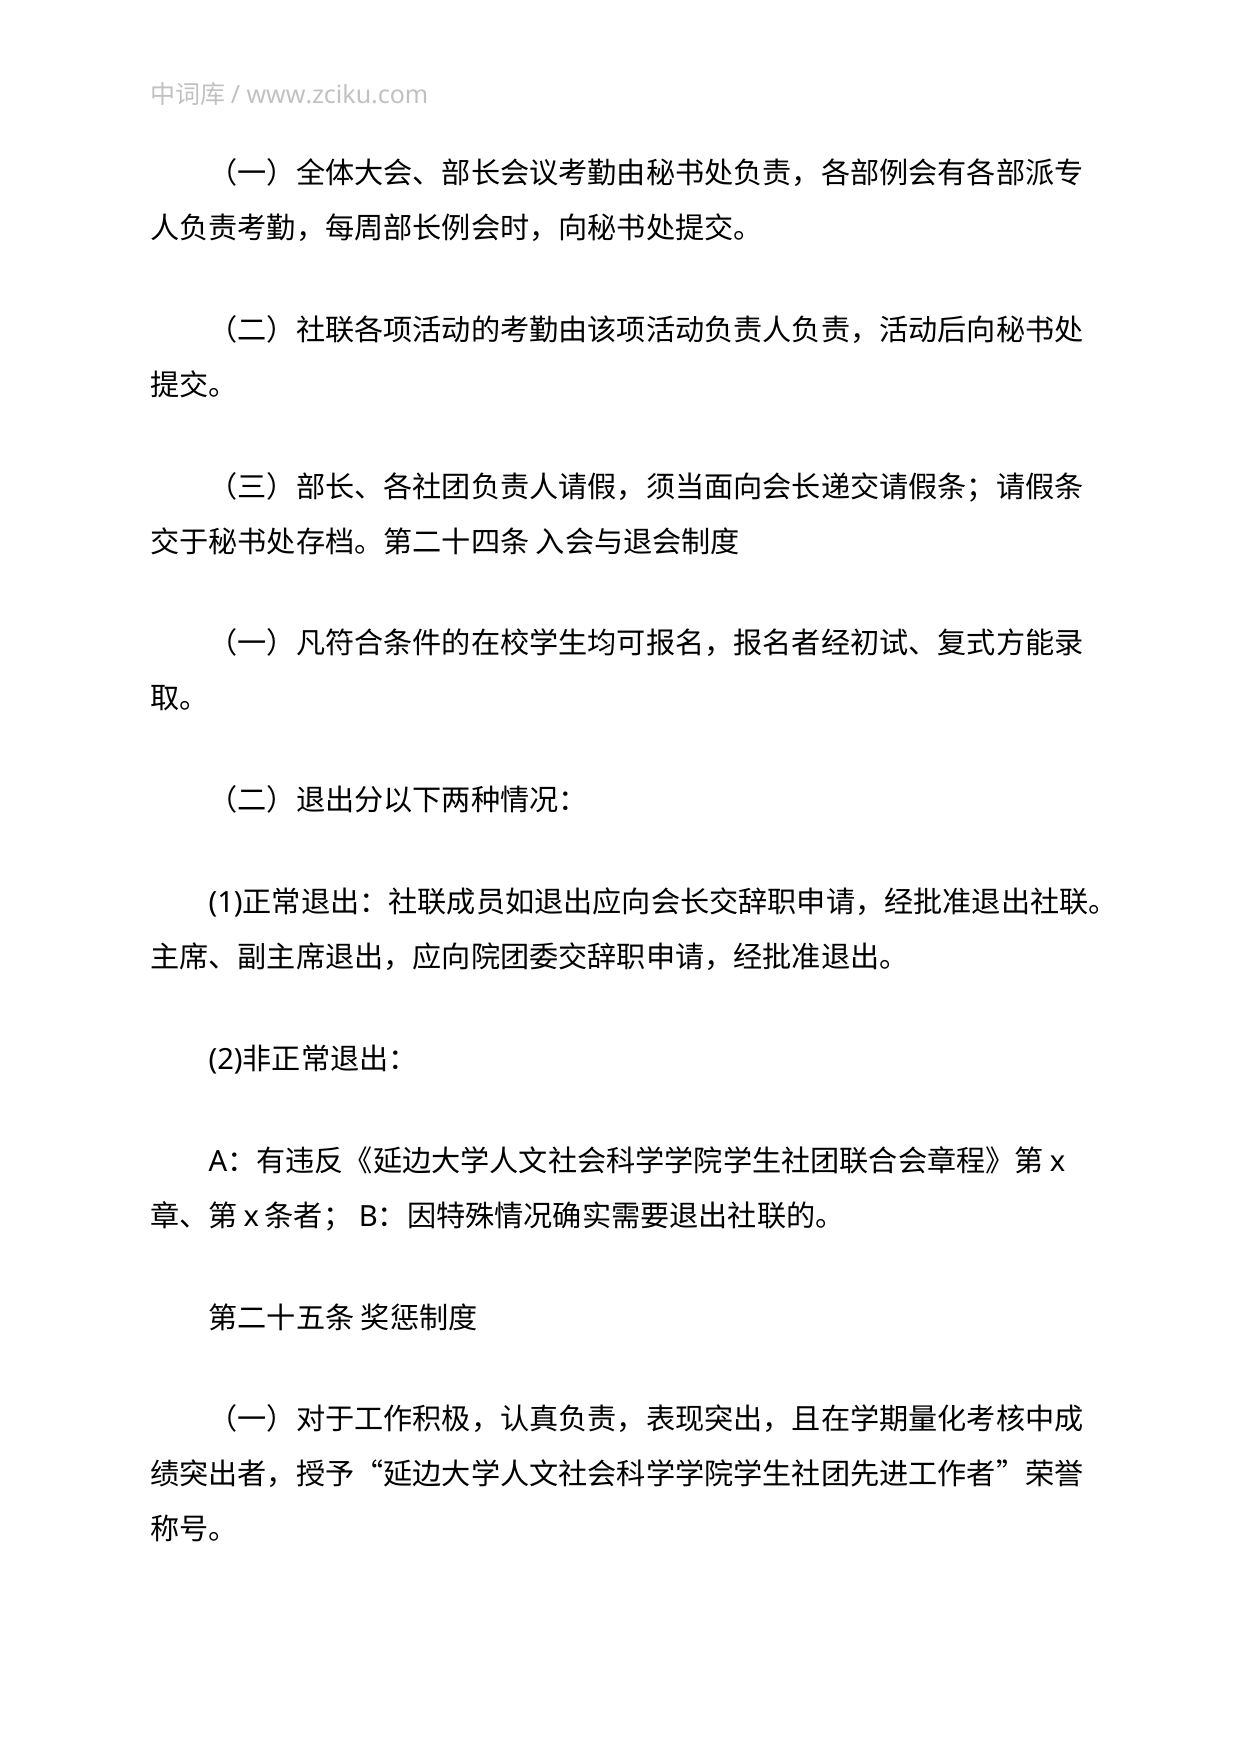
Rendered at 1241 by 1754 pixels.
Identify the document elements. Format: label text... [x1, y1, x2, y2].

text （一）对于工作积极，认真负责，表现突出，且在学期量化考核中成绩突出者，授予“延边大学人文社会科学学院学生社团先进工作者”荣誉称号。 [150, 1396, 1090, 1548]
text （二）退出分以下两种情况： [150, 777, 1090, 819]
text 第二十五条 奖惩制度 [150, 1294, 1090, 1336]
text (1)正常退出：社联成员如退出应向会长交辞职申请，经批准退出社联。主席、副主席退出，应向院团委交辞职申请，经批准退出。 [150, 878, 1090, 976]
text （一）凡符合条件的在校学生均可报名，报名者经初试、复式方能录取。 [150, 620, 1090, 717]
text （三）部长、各社团负责人请假，须当面向会长递交请假条；请假条交于秘书处存档。第二十四条 入会与退会制度 [150, 463, 1090, 561]
text (2)非正常退出： [150, 1035, 1090, 1078]
text （二）社联各项活动的考勤由该项活动负责人负责，活动后向秘书处提交。 [150, 307, 1090, 404]
text （一）全体大会、部长会议考勤由秘书处负责，各部例会有各部派专人负责考勤，每周部长例会时，向秘书处提交。 [150, 150, 1090, 247]
text A：有违反《延边大学人文社会科学学院学生社团联合会章程》第x章、第x条者； B：因特殊情况确实需要退出社联的。 [150, 1137, 1090, 1234]
